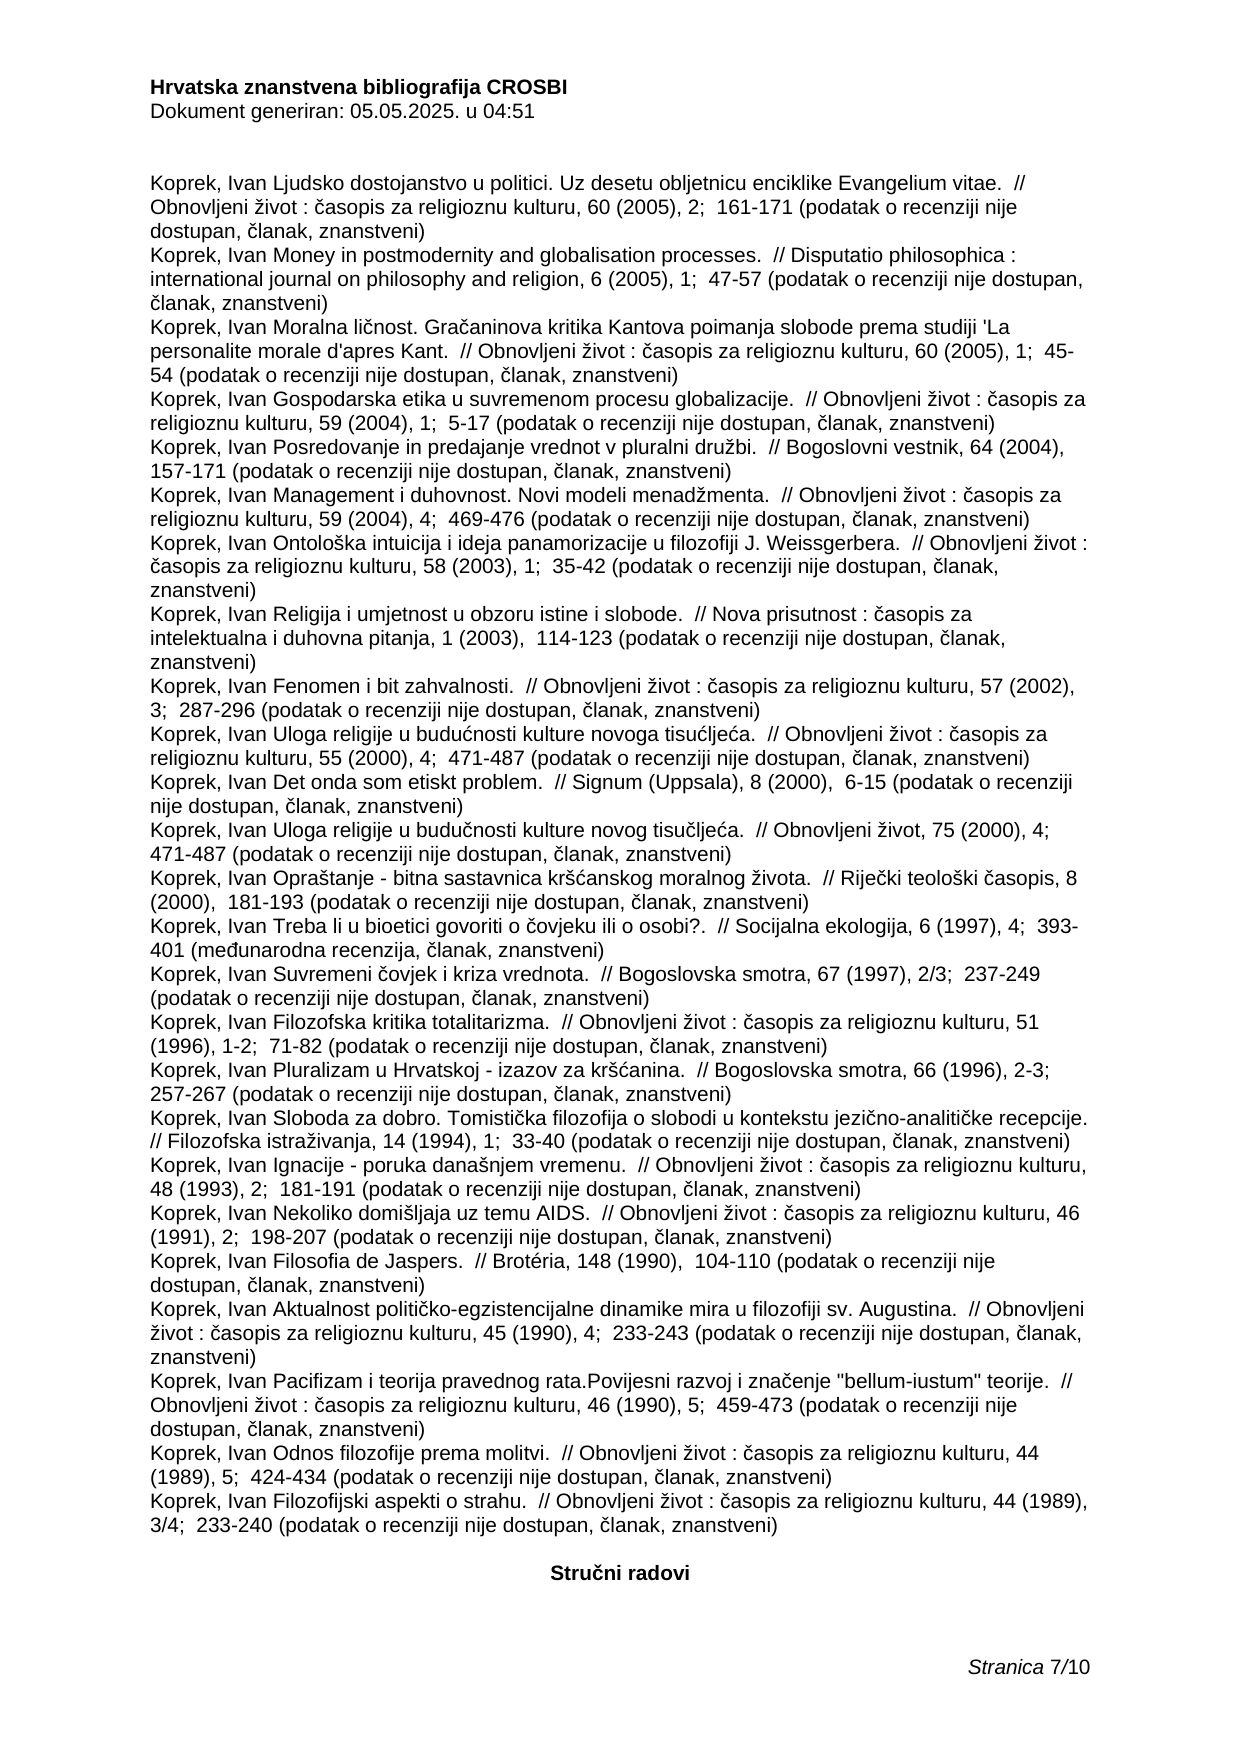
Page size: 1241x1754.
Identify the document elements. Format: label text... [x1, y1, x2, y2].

text Koprek, Ivan [150, 674, 1090, 722]
text Koprek, Ivan [150, 1297, 1090, 1369]
text Koprek, Ivan [150, 1369, 1090, 1441]
text Koprek, Ivan [150, 387, 1090, 434]
text Koprek, Ivan [150, 1489, 1090, 1537]
text Koprek, Ivan [150, 171, 1090, 243]
text Koprek, Ivan [150, 1441, 1090, 1489]
text Koprek, Ivan [150, 243, 1090, 315]
text Koprek, Ivan [150, 1057, 1090, 1105]
text Koprek, Ivan [150, 434, 1090, 482]
text Koprek, Ivan [150, 1105, 1090, 1153]
text Koprek, Ivan [150, 1009, 1090, 1057]
text Koprek, Ivan [150, 482, 1090, 530]
text Koprek, Ivan [150, 1249, 1090, 1297]
text Koprek, Ivan [150, 1201, 1090, 1249]
text Koprek, Ivan [150, 530, 1090, 602]
text Koprek, Ivan [150, 315, 1090, 387]
text Koprek, Ivan [150, 722, 1090, 770]
text Koprek, Ivan [150, 866, 1090, 914]
subtitle Stručni radovi [150, 1561, 1090, 1584]
text Koprek, Ivan [150, 770, 1090, 818]
text Koprek, Ivan [150, 818, 1090, 866]
text Koprek, Ivan [150, 1153, 1090, 1201]
text Koprek, Ivan [150, 914, 1090, 962]
text Koprek, Ivan [150, 962, 1090, 1009]
text Koprek, Ivan [150, 602, 1090, 674]
